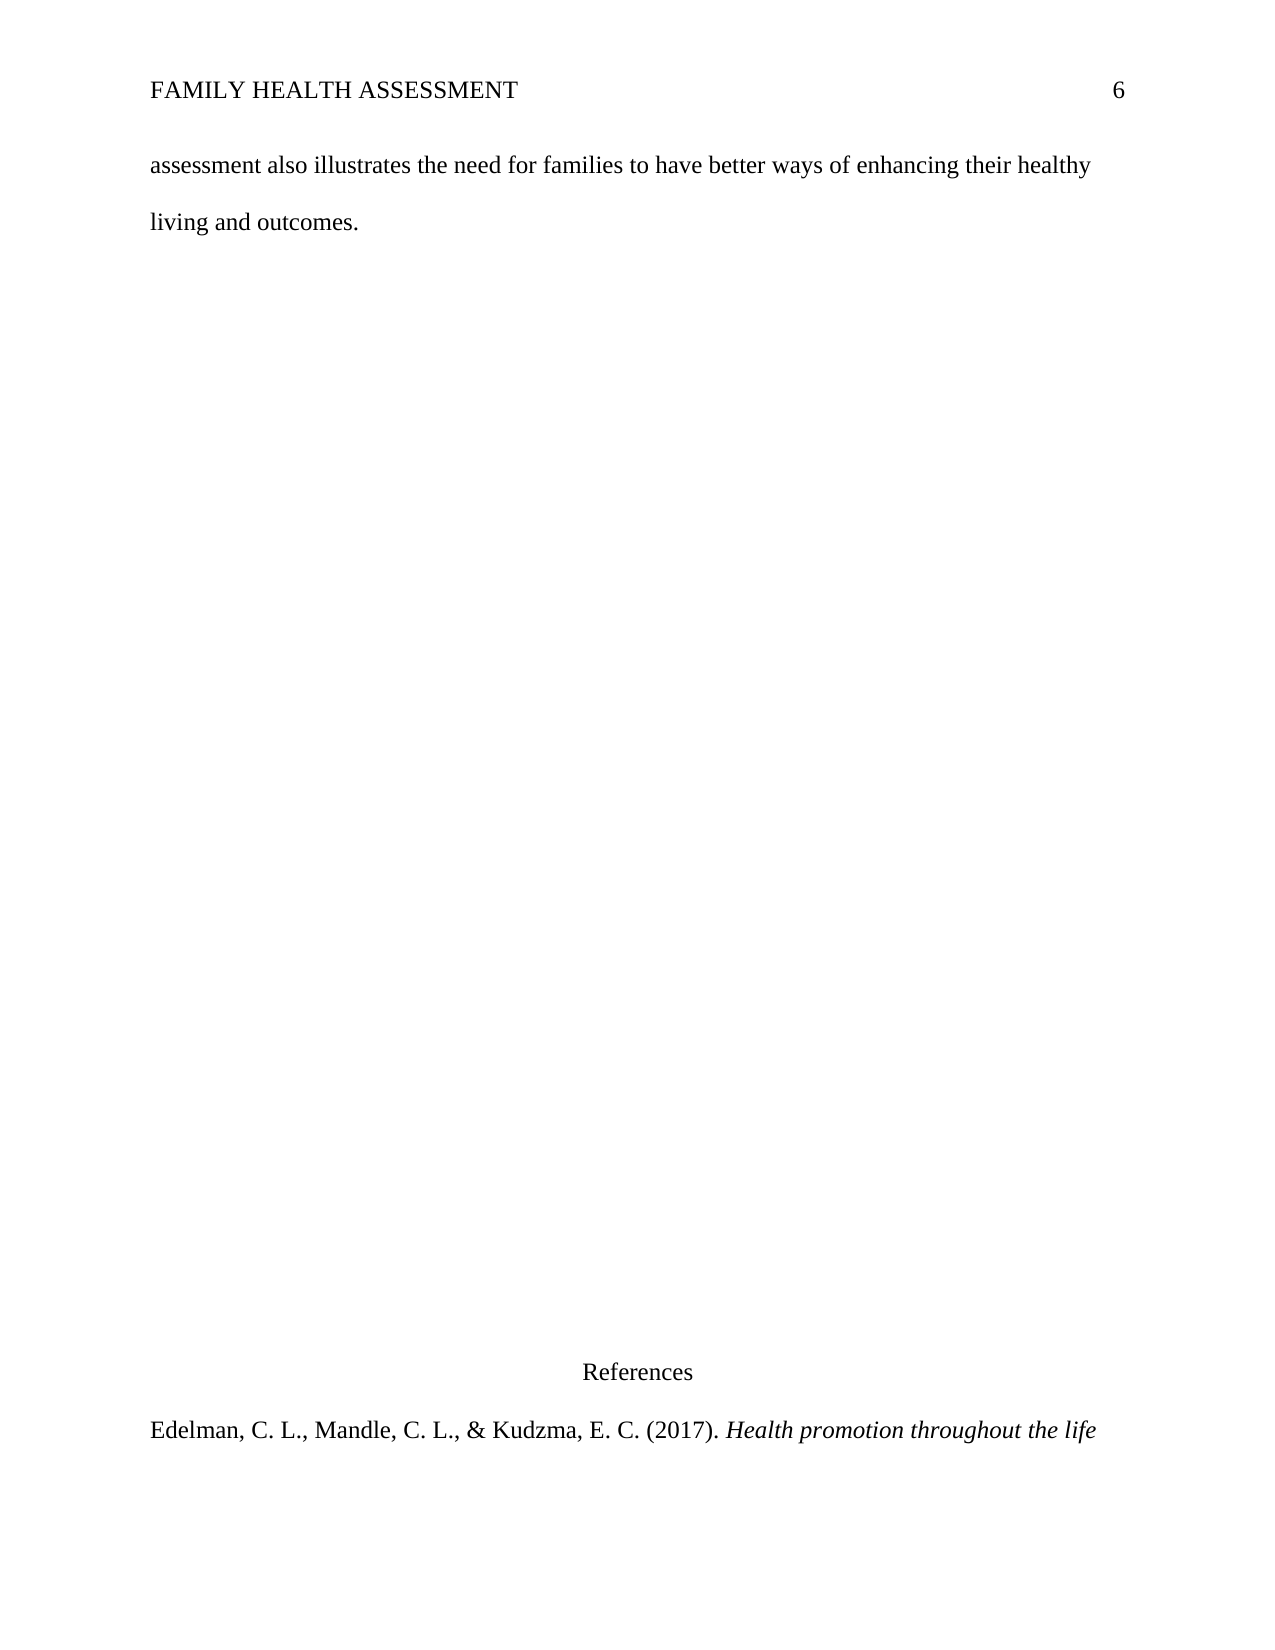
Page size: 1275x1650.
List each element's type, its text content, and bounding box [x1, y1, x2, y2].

text References [150, 1357, 1125, 1386]
text Edelman, C. L., Mandle, C. L., & Kudzma, E. C. (2017). Health promotion throughout the life [150, 1415, 1125, 1444]
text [150, 150, 1125, 236]
